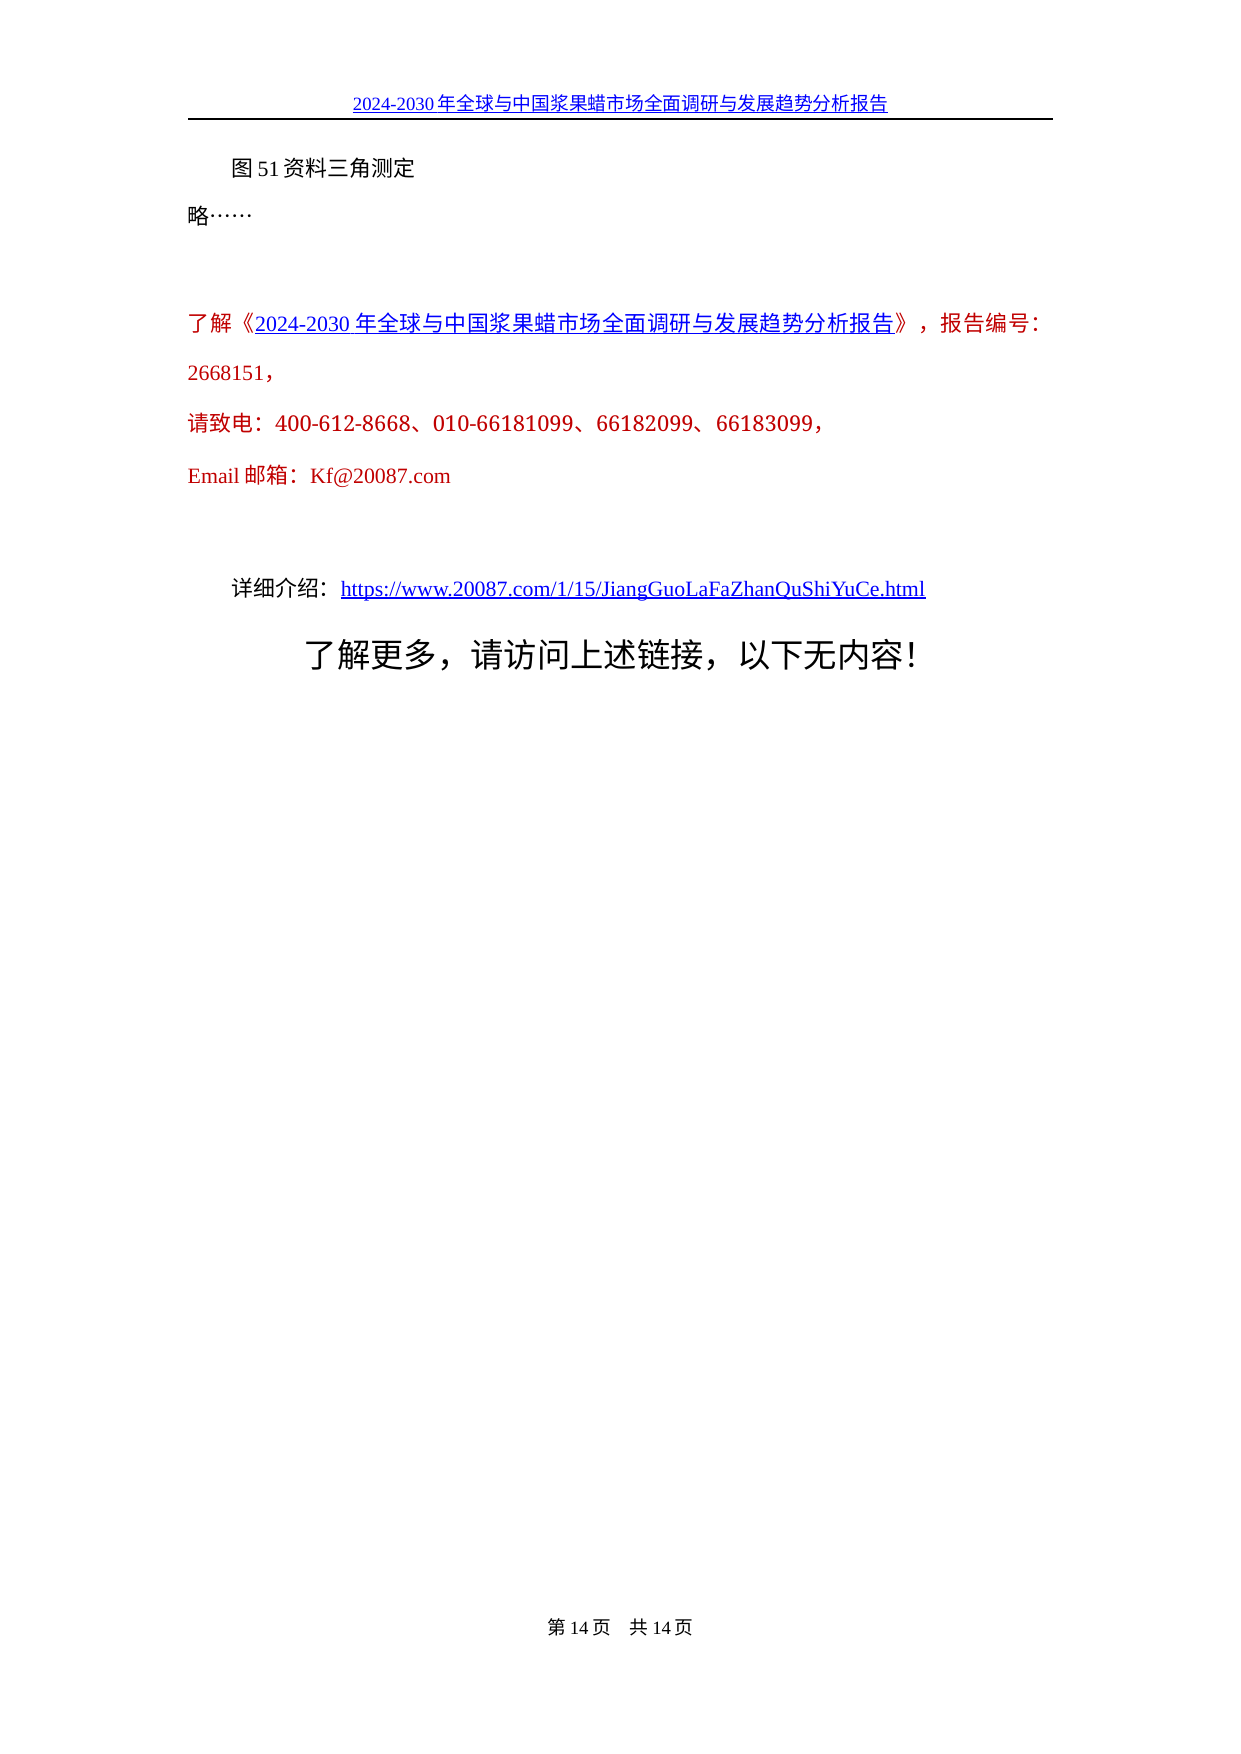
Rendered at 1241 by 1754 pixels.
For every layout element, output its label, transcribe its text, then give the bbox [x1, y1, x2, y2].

text Email邮箱：Kf@20087.com [187, 457, 1053, 490]
text 了解《2024-2030年全球与中国浆果蜡市场全面调研与发展趋势分析报告》，报告编号：2668151， [187, 305, 1053, 387]
text 请致电：400-612-8668、010-66181099、66182099、66183099， [187, 406, 1053, 438]
text 详细介绍：https://www.20087.com/1/15/JiangGuoLaFaZhanQuShiYuCe.html [187, 570, 1053, 603]
title 了解更多，请访问上述链接，以下无内容！ [187, 620, 1053, 685]
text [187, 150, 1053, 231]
